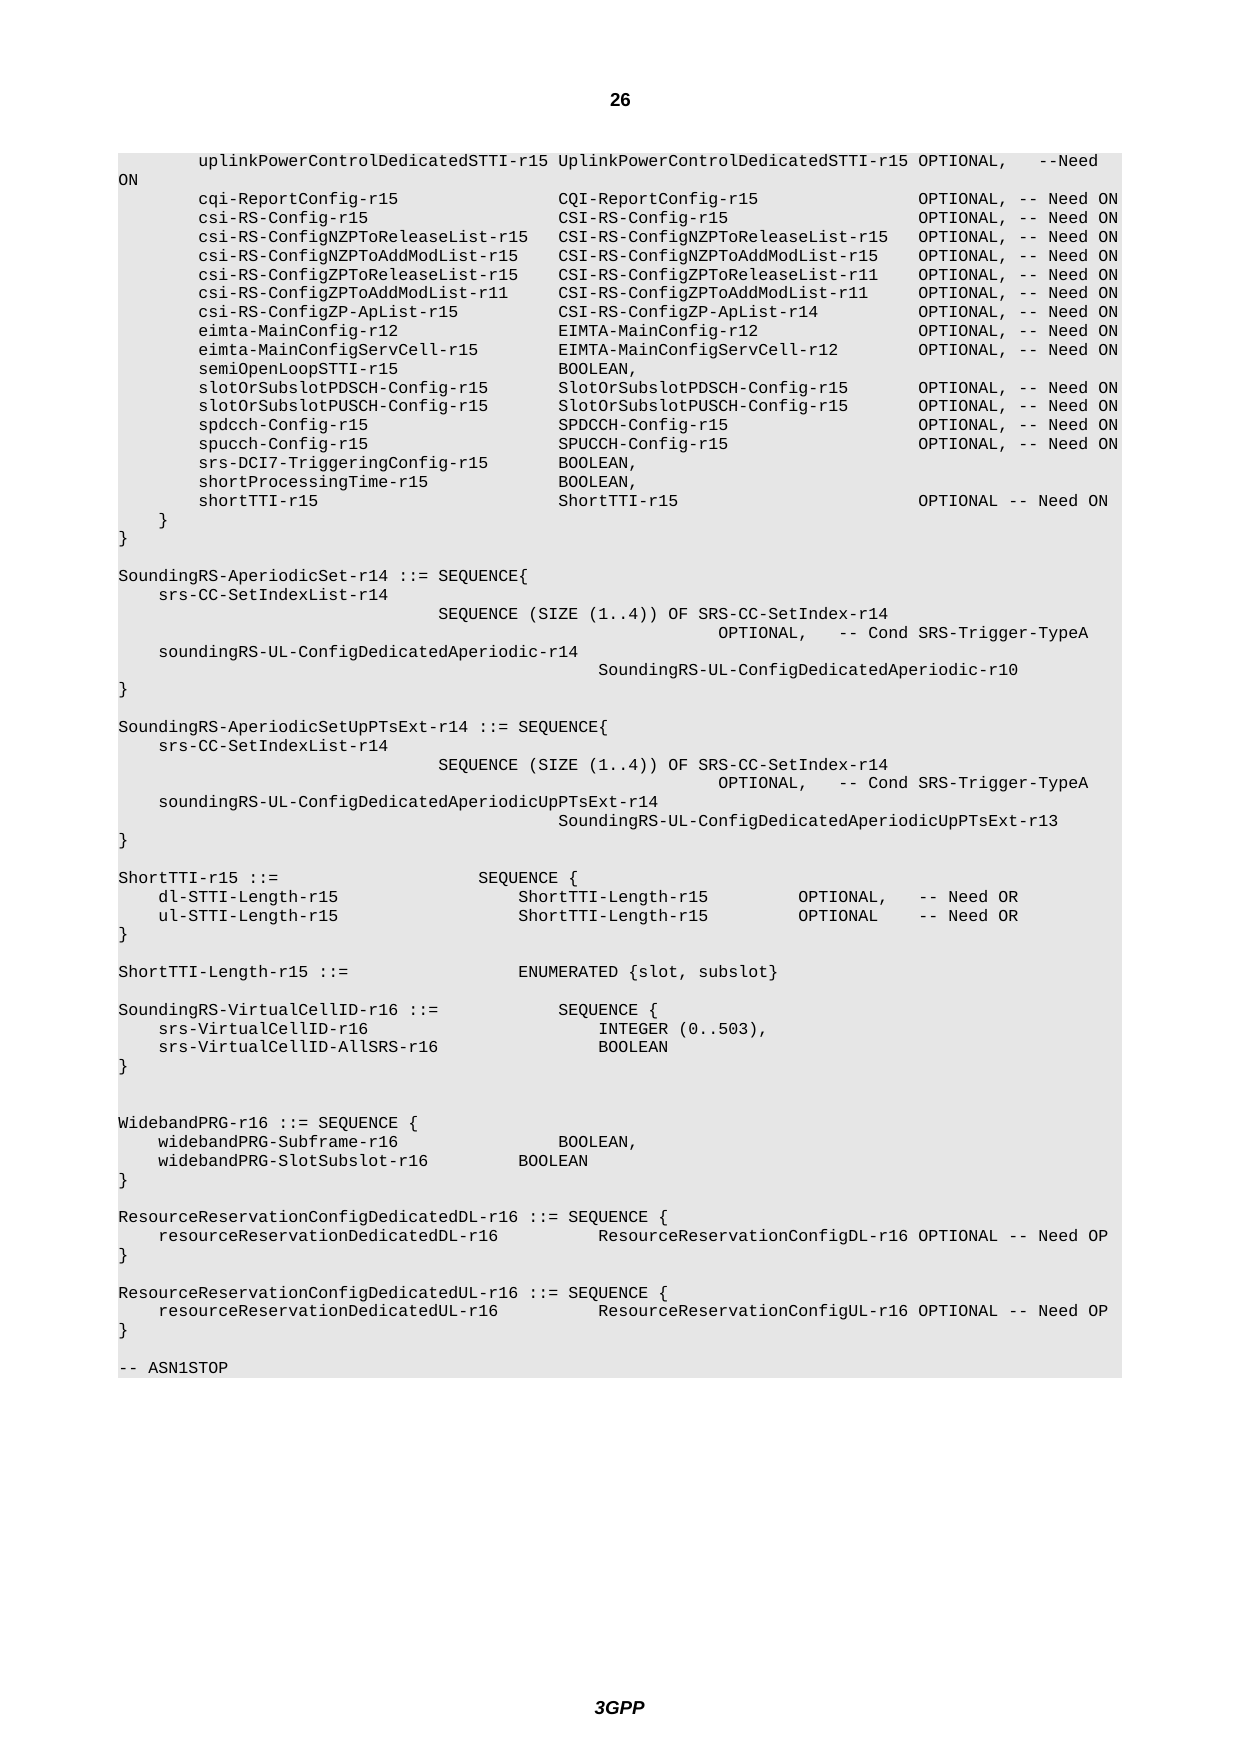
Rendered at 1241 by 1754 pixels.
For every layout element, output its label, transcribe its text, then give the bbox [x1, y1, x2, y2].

text semiOpenLoopSTTI-r15 BOOLEAN, [118, 360, 1122, 379]
text cqi-ReportConfig-r15 CQI-ReportConfig-r15 OPTIONAL, -- Need ON [118, 191, 1122, 209]
text ShortTTI-r15 ::= SEQUENCE { [118, 869, 1122, 888]
text spucch-Config-r15 SPUCCH-Config-r15 OPTIONAL, -- Need ON [118, 436, 1122, 454]
text WidebandPRG-r16 ::= SEQUENCE { [118, 1114, 1122, 1133]
text spdcch-Config-r15 SPDCCH-Config-r15 OPTIONAL, -- Need ON [118, 417, 1122, 436]
text ResourceReservationConfigDedicatedUL-r16 ::= SEQUENCE { [118, 1284, 1122, 1303]
text OPTIONAL, -- Cond SRS-Trigger-TypeA [118, 775, 1122, 794]
text eimta-MainConfig-r12 EIMTA-MainConfig-r12 OPTIONAL, -- Need ON [118, 323, 1122, 341]
text } [118, 511, 1122, 530]
text } [118, 1246, 1122, 1265]
text } [118, 530, 1122, 549]
text csi-RS-ConfigZPToAddModList-r11 CSI-RS-ConfigZPToAddModList-r11 OPTIONAL, -- Need ON [118, 285, 1122, 304]
text resourceReservationDedicatedDL-r16 ResourceReservationConfigDL-r16 OPTIONAL -- Need OP [118, 1228, 1122, 1246]
text } [118, 1058, 1122, 1077]
text } [118, 926, 1122, 945]
text uplinkPowerControlDedicatedSTTI-r15 UplinkPowerControlDedicatedSTTI-r15 OPTIONAL, --Need ON [118, 153, 1122, 191]
text srs-CC-SetIndexList-r14 [118, 737, 1122, 756]
text srs-VirtualCellID-AllSRS-r16 BOOLEAN [118, 1039, 1122, 1058]
text widebandPRG-Subframe-r16 BOOLEAN, [118, 1133, 1122, 1152]
text csi-RS-Config-r15 CSI-RS-Config-r15 OPTIONAL, -- Need ON [118, 209, 1122, 228]
text csi-RS-ConfigZPToReleaseList-r15 CSI-RS-ConfigZPToReleaseList-r11 OPTIONAL, -- Need ON [118, 266, 1122, 285]
text SoundingRS-AperiodicSet-r14 ::= SEQUENCE{ [118, 568, 1122, 587]
text dl-STTI-Length-r15 ShortTTI-Length-r15 OPTIONAL, -- Need OR [118, 888, 1122, 907]
text SoundingRS-UL-ConfigDedicatedAperiodicUpPTsExt-r13 [118, 813, 1122, 832]
text resourceReservationDedicatedUL-r16 ResourceReservationConfigUL-r16 OPTIONAL -- Need OP [118, 1303, 1122, 1322]
text shortProcessingTime-r15 BOOLEAN, [118, 473, 1122, 492]
text SoundingRS-UL-ConfigDedicatedAperiodic-r10 [118, 662, 1122, 681]
text widebandPRG-SlotSubslot-r16 BOOLEAN [118, 1152, 1122, 1171]
text ResourceReservationConfigDedicatedDL-r16 ::= SEQUENCE { [118, 1209, 1122, 1228]
text } [118, 1322, 1122, 1341]
text slotOrSubslotPUSCH-Config-r15 SlotOrSubslotPUSCH-Config-r15 OPTIONAL, -- Need ON [118, 398, 1122, 417]
text SEQUENCE (SIZE (1..4)) OF SRS-CC-SetIndex-r14 [118, 605, 1122, 624]
text OPTIONAL, -- Cond SRS-Trigger-TypeA [118, 624, 1122, 643]
text ul-STTI-Length-r15 ShortTTI-Length-r15 OPTIONAL -- Need OR [118, 907, 1122, 926]
text SoundingRS-AperiodicSetUpPTsExt-r14 ::= SEQUENCE{ [118, 718, 1122, 737]
text } [118, 1171, 1122, 1190]
text } [118, 681, 1122, 700]
text -- ASN1STOP [118, 1359, 1122, 1378]
text csi-RS-ConfigNZPToAddModList-r15 CSI-RS-ConfigNZPToAddModList-r15 OPTIONAL, -- Need ON [118, 247, 1122, 266]
text csi-RS-ConfigZP-ApList-r15 CSI-RS-ConfigZP-ApList-r14 OPTIONAL, -- Need ON [118, 304, 1122, 323]
text ShortTTI-Length-r15 ::= ENUMERATED {slot, subslot} [118, 964, 1122, 982]
text soundingRS-UL-ConfigDedicatedAperiodic-r14 [118, 643, 1122, 662]
text SEQUENCE (SIZE (1..4)) OF SRS-CC-SetIndex-r14 [118, 756, 1122, 775]
text shortTTI-r15 ShortTTI-r15 OPTIONAL -- Need ON [118, 492, 1122, 511]
text } [118, 832, 1122, 851]
text eimta-MainConfigServCell-r15 EIMTA-MainConfigServCell-r12 OPTIONAL, -- Need ON [118, 341, 1122, 360]
text srs-CC-SetIndexList-r14 [118, 587, 1122, 605]
text slotOrSubslotPDSCH-Config-r15 SlotOrSubslotPDSCH-Config-r15 OPTIONAL, -- Need ON [118, 379, 1122, 398]
text srs-VirtualCellID-r16 INTEGER (0..503), [118, 1020, 1122, 1039]
text srs-DCI7-TriggeringConfig-r15 BOOLEAN, [118, 454, 1122, 473]
text csi-RS-ConfigNZPToReleaseList-r15 CSI-RS-ConfigNZPToReleaseList-r15 OPTIONAL, -- Need ON [118, 228, 1122, 247]
text soundingRS-UL-ConfigDedicatedAperiodicUpPTsExt-r14 [118, 794, 1122, 813]
text SoundingRS-VirtualCellID-r16 ::= SEQUENCE { [118, 1001, 1122, 1020]
